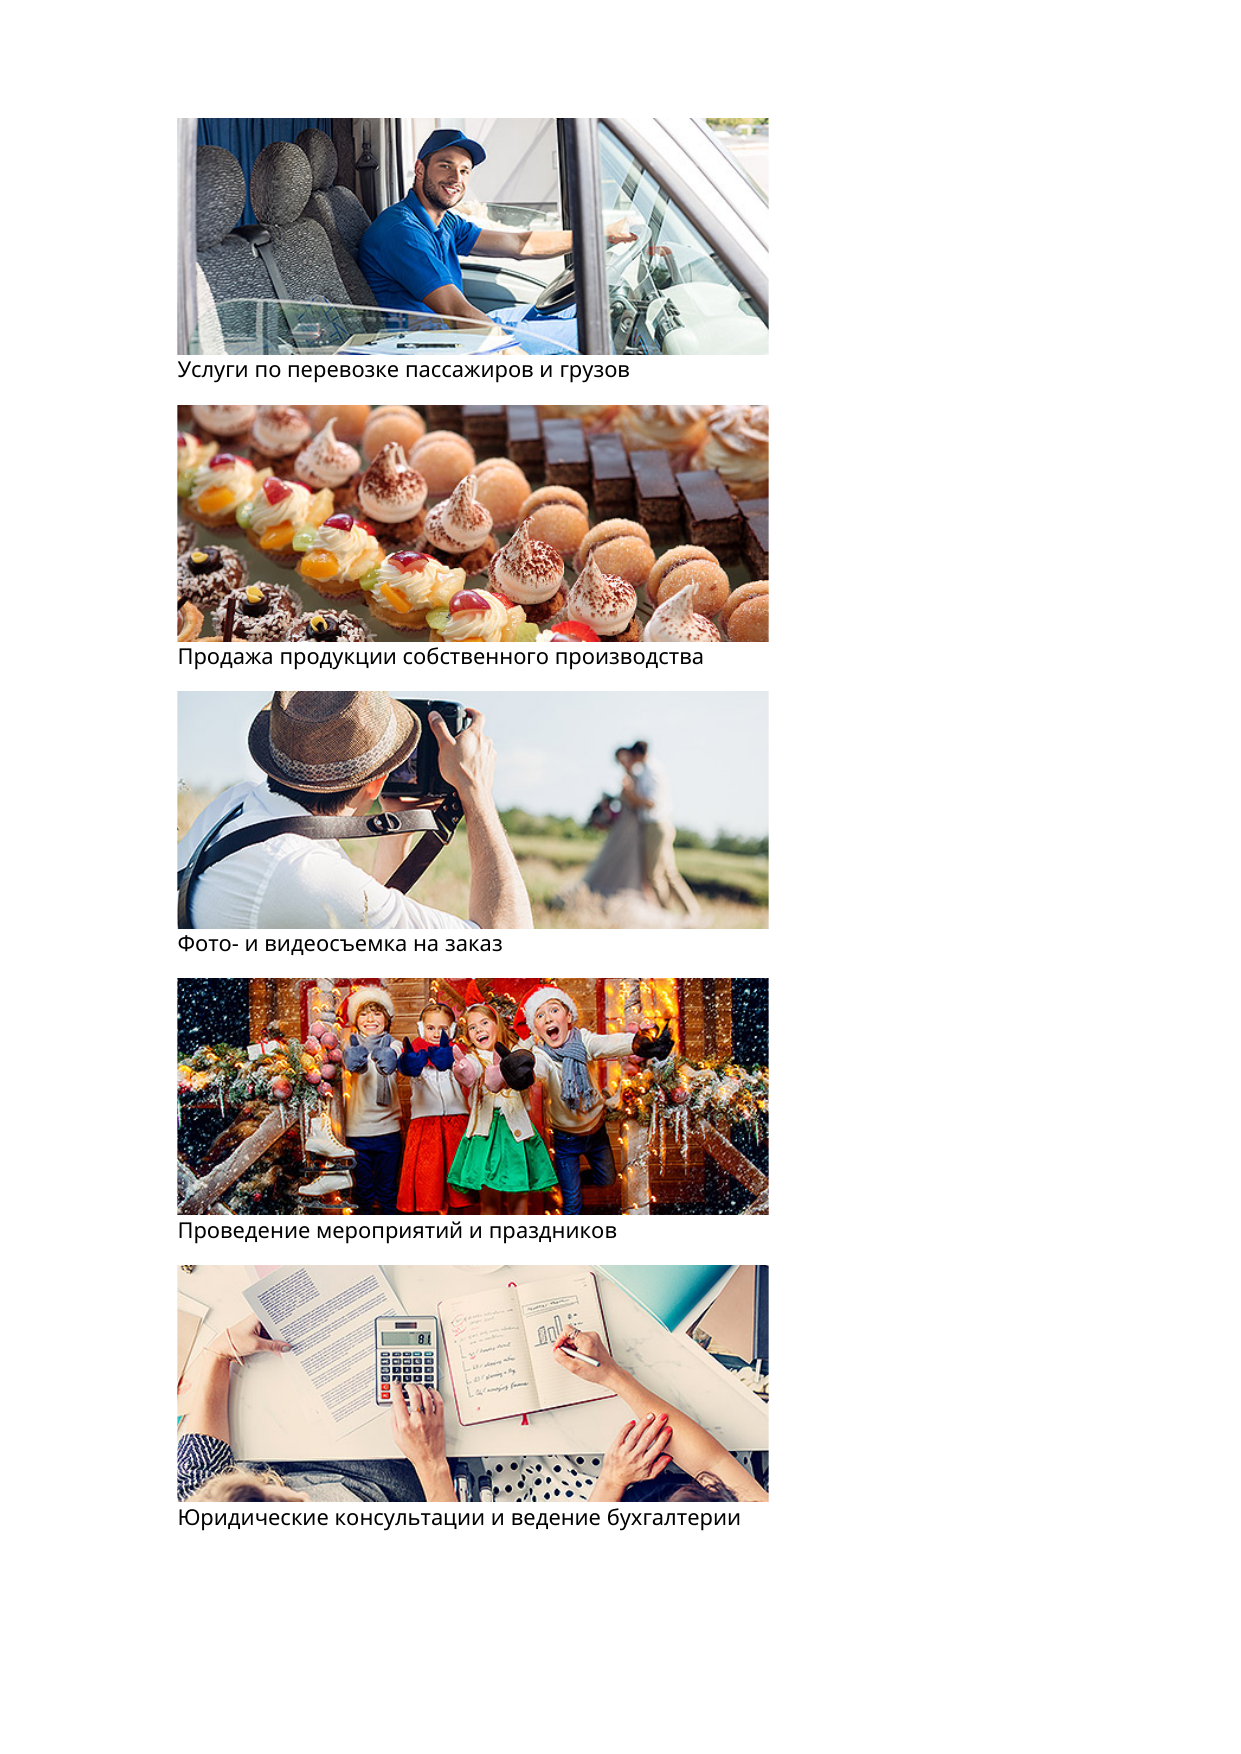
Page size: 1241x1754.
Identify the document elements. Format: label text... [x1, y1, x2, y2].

text Продажа продукции собственного производства [177, 641, 1152, 671]
picture [177, 978, 769, 1215]
text Фото- и видеосъемка на заказ [177, 928, 1152, 958]
text Проведение мероприятий и праздников [177, 1215, 1152, 1245]
text Услуги по перевозке пассажиров и грузов [177, 354, 1152, 384]
picture [177, 118, 769, 355]
picture [177, 405, 769, 642]
text Юридические консультации и ведение бухгалтерии [177, 1502, 1152, 1532]
picture [177, 1265, 769, 1502]
picture [177, 691, 769, 929]
